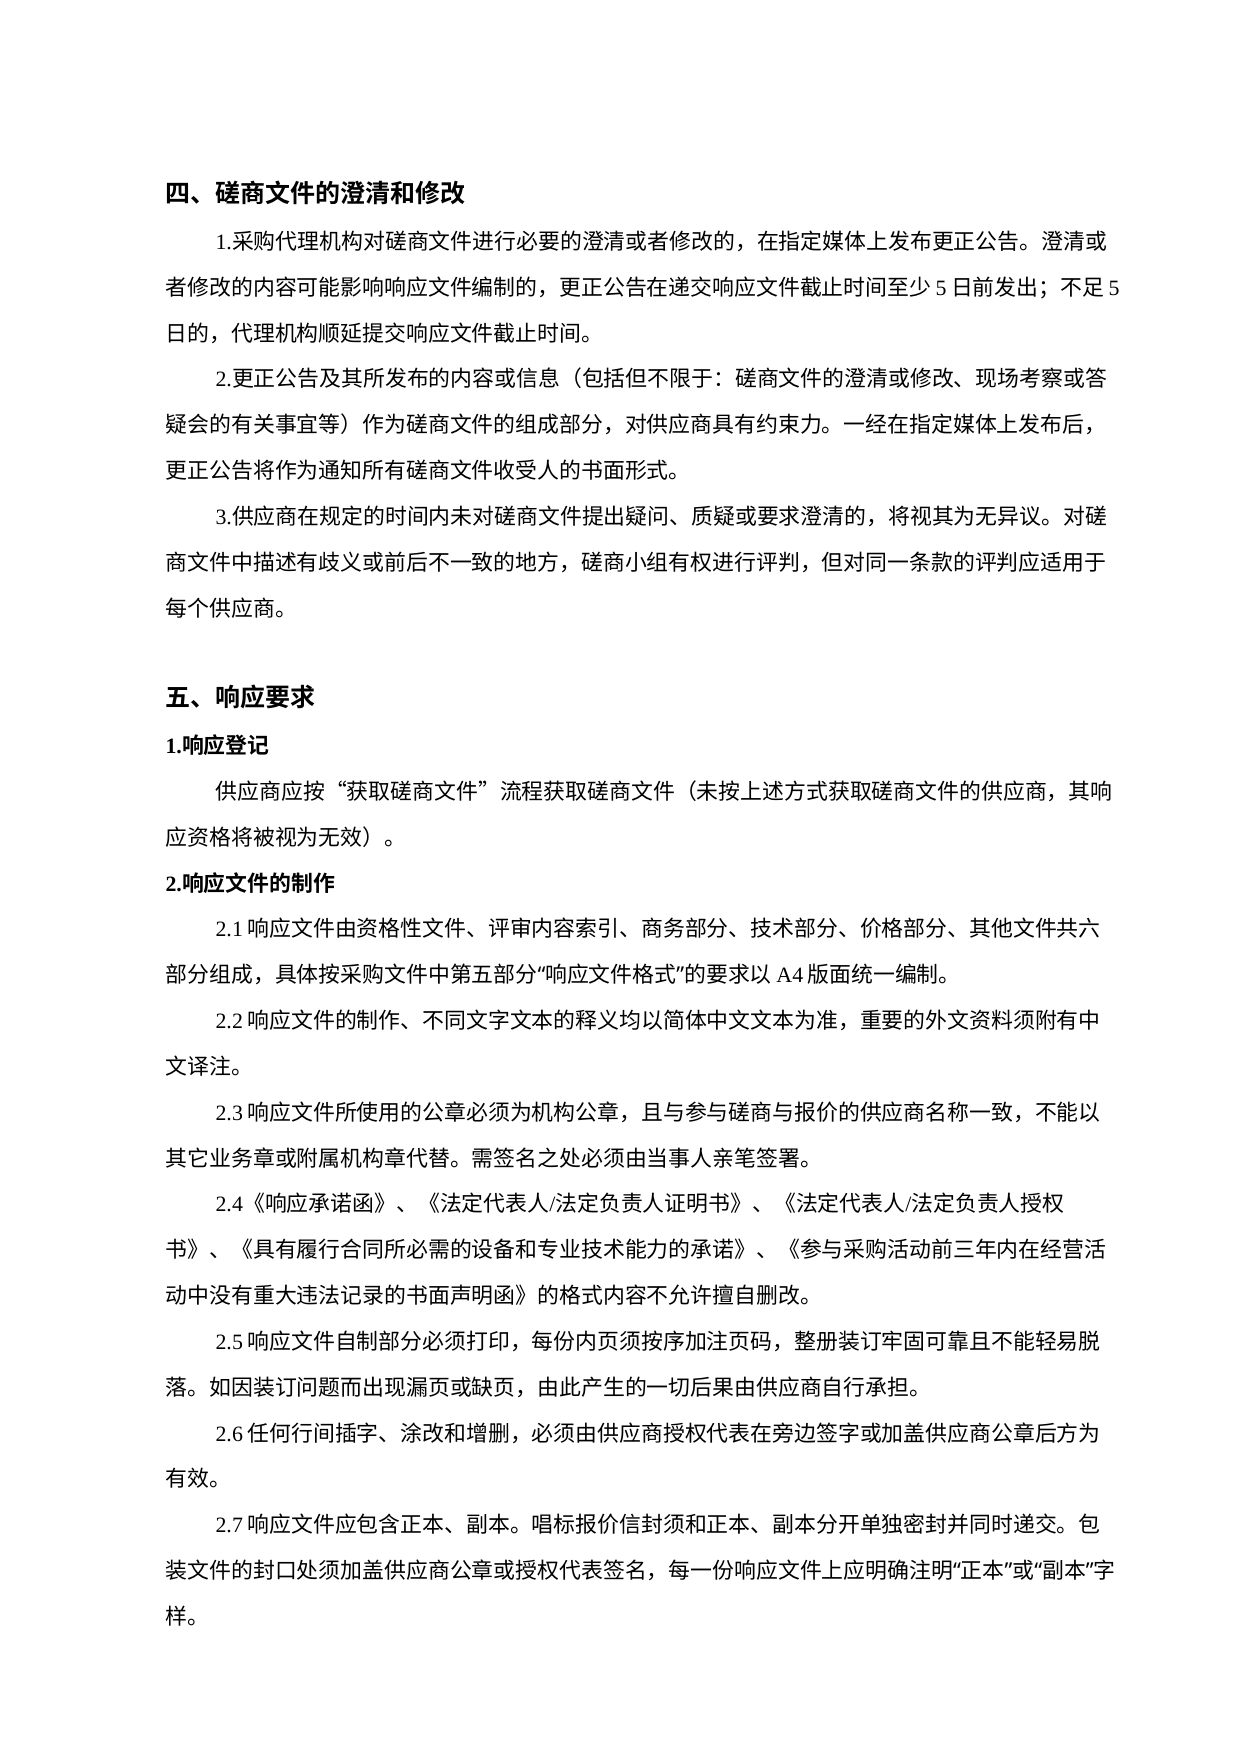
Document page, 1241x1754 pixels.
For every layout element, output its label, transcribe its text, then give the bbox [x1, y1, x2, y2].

text 2.2响应文件的制作、不同文字文本的释义均以简体中文文本为准，重要的外文资料须附有中文译注。 [165, 989, 1122, 1081]
text 2.5响应文件自制部分必须打印，每份内页须按序加注页码，整册装订牢固可靠且不能轻易脱落。如因装订问题而出现漏页或缺页，由此产生的一切后果由供应商自行承担。 [165, 1310, 1122, 1401]
text 2.3响应文件所使用的公章必须为机构公章，且与参与磋商与报价的供应商名称一致，不能以其它业务章或附属机构章代替。需签名之处必须由当事人亲笔签署。 [165, 1081, 1122, 1172]
text 1.响应登记 [165, 714, 1122, 760]
text 2.4《响应承诺函》、《法定代表人/法定负责人证明书》、《法定代表人/法定负责人授权书》、《具有履行合同所必需的设备和专业技术能力的承诺》、《参与采购活动前三年内在经营活动中没有重大违法记录的书面声明函》的格式内容不允许擅自删改。 [165, 1172, 1122, 1310]
text 2.响应文件的制作 [165, 851, 1122, 897]
text 2.7响应文件应包含正本、副本。唱标报价信封须和正本、副本分开单独密封并同时递交。包装文件的封口处须加盖供应商公章或授权代表签名，每一份响应文件上应明确注明“正本”或“副本”字样。 [165, 1493, 1122, 1631]
text 四、磋商文件的澄清和修改 [165, 164, 1122, 210]
text 2.更正公告及其所发布的内容或信息（包括但不限于：磋商文件的澄清或修改、现场考察或答疑会的有关事宜等）作为磋商文件的组成部分，对供应商具有约束力。一经在指定媒体上发布后，更正公告将作为通知所有磋商文件收受人的书面形式。 [165, 347, 1122, 485]
text 供应商应按“获取磋商文件”流程获取磋商文件（未按上述方式获取磋商文件的供应商，其响应资格将被视为无效）。 [165, 760, 1122, 851]
text 2.6任何行间插字、涂改和增删，必须由供应商授权代表在旁边签字或加盖供应商公章后方为有效。 [165, 1401, 1122, 1493]
text 3.供应商在规定的时间内未对磋商文件提出疑问、质疑或要求澄清的，将视其为无异议。对磋商文件中描述有歧义或前后不一致的地方，磋商小组有权进行评判，但对同一条款的评判应适用于每个供应商。 [165, 485, 1122, 622]
text 2.1响应文件由资格性文件、评审内容索引、商务部分、技术部分、价格部分、其他文件共六部分组成，具体按采购文件中第五部分“响应文件格式”的要求以A4版面统一编制。 [165, 897, 1122, 989]
text 1.采购代理机构对磋商文件进行必要的澄清或者修改的，在指定媒体上发布更正公告。澄清或者修改的内容可能影响响应文件编制的，更正公告在递交响应文件截止时间至少5日前发出；不足5日的，代理机构顺延提交响应文件截止时间。 [165, 210, 1122, 347]
text 五、响应要求 [165, 668, 1122, 714]
